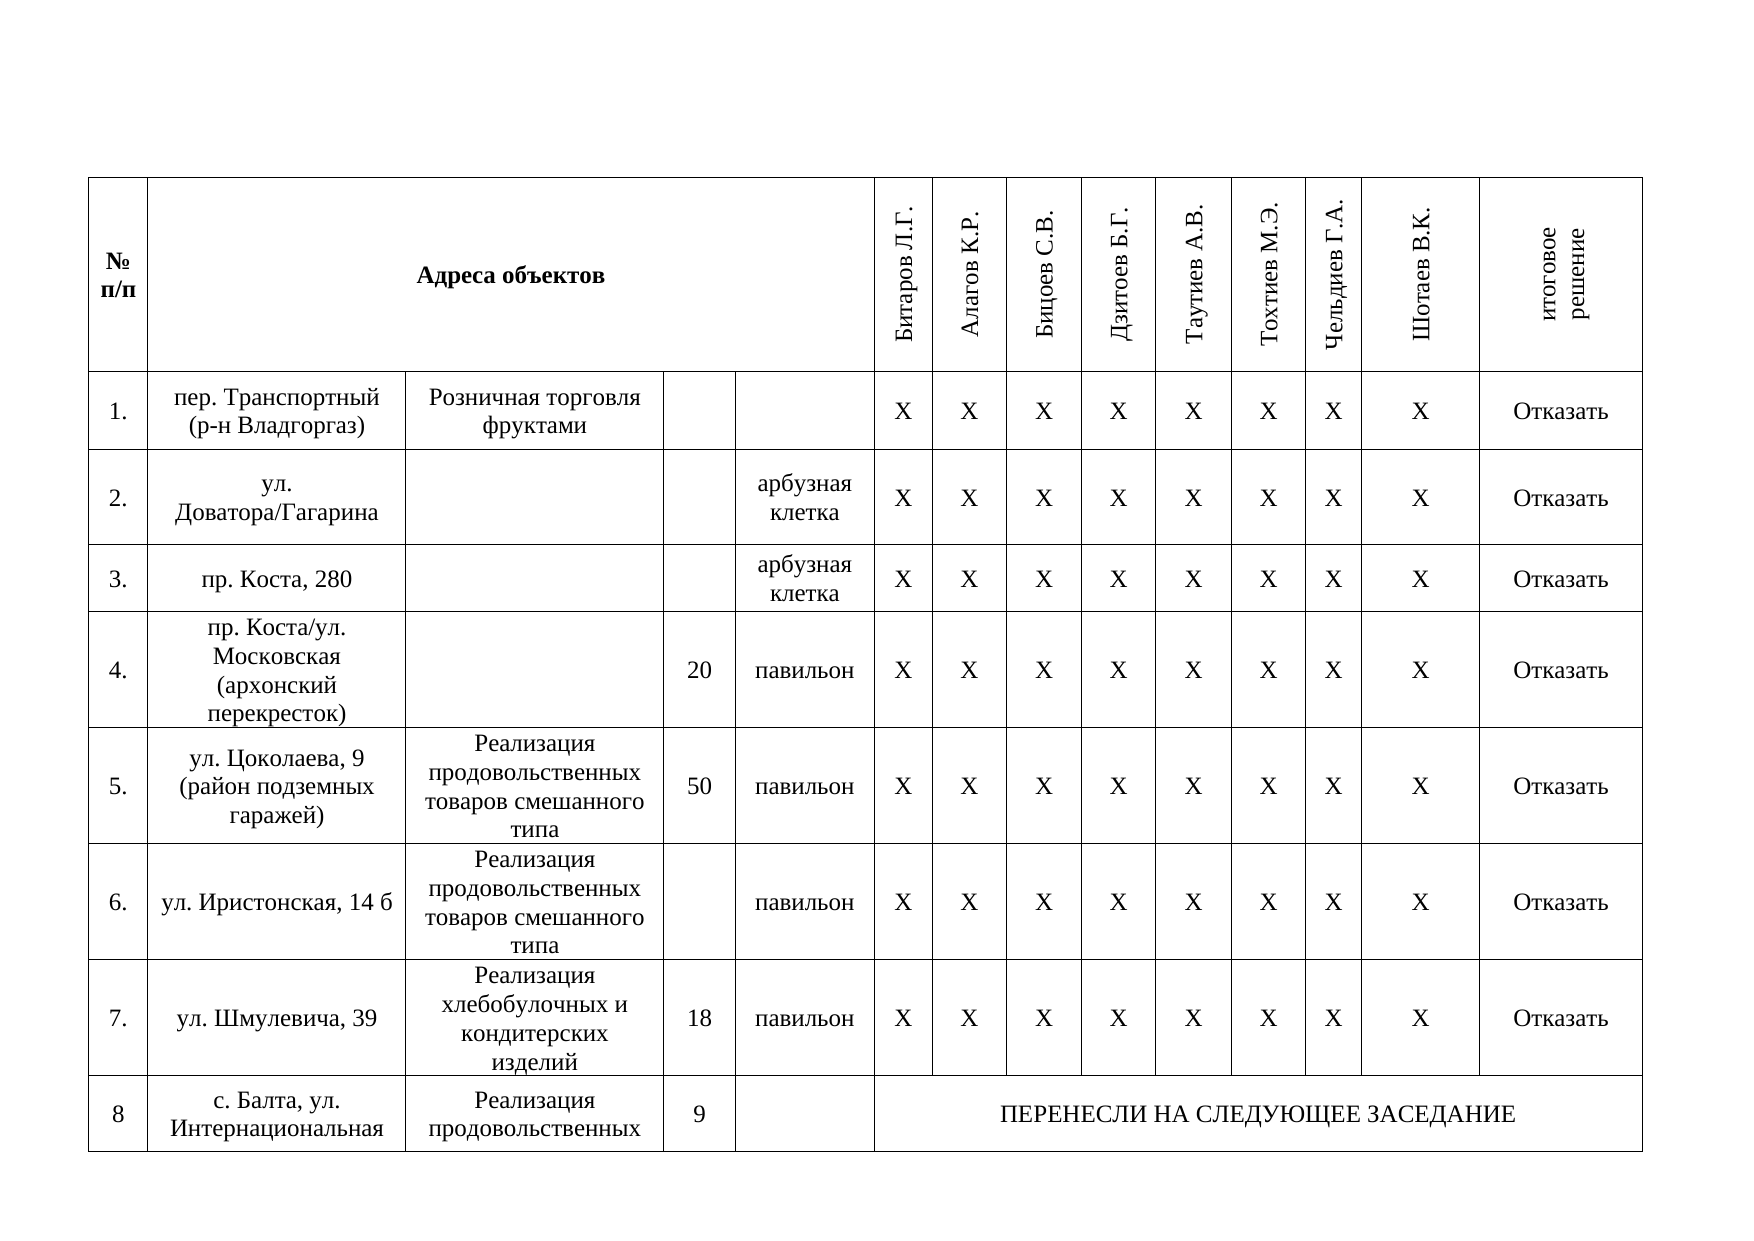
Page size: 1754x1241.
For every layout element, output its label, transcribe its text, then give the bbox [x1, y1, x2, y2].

table_cell ул. Доватора/Гагарина [148, 450, 405, 544]
table_cell 7. [89, 960, 147, 1075]
table_cell Х [875, 844, 932, 959]
table_cell Х [1007, 728, 1081, 843]
table_cell Х [1082, 960, 1155, 1075]
table_header Шотаев В.К. [1362, 178, 1479, 371]
table_header Чельдиев Г.А. [1306, 178, 1361, 371]
table_cell Отказать [1480, 450, 1642, 544]
table_cell Х [1306, 545, 1361, 611]
table_header Адреса объектов [148, 178, 874, 371]
table_cell Х [1362, 728, 1479, 843]
table_cell [406, 612, 663, 727]
table_cell Х [875, 450, 932, 544]
table_cell [664, 844, 735, 959]
table_cell павильон [736, 612, 874, 727]
table_cell Х [1232, 612, 1305, 727]
table_cell Х [1362, 960, 1479, 1075]
table_cell 5. [89, 728, 147, 843]
table_cell Х [1156, 545, 1231, 611]
table_cell Отказать [1480, 844, 1642, 959]
table_cell Х [875, 960, 932, 1075]
table_cell Х [1306, 450, 1361, 544]
table_cell Х [1362, 844, 1479, 959]
table_cell Отказать [1480, 545, 1642, 611]
table_cell Х [1362, 450, 1479, 544]
table_cell Отказать [1480, 960, 1642, 1075]
table_cell [664, 450, 735, 544]
table_cell Х [875, 372, 932, 449]
table_cell Х [1232, 545, 1305, 611]
table_cell Х [1156, 960, 1231, 1075]
table_cell Реализация хлебобулочных и кондитерских изделий [406, 960, 663, 1075]
table_header Алагов К.Р. [933, 178, 1006, 371]
table_cell Х [933, 960, 1006, 1075]
table_cell павильон [736, 960, 874, 1075]
table_cell Х [1232, 372, 1305, 449]
table_cell Отказать [1480, 612, 1642, 727]
table_cell Х [1082, 844, 1155, 959]
table_cell пр. Коста, 280 [148, 545, 405, 611]
table_cell Х [875, 612, 932, 727]
table_cell Х [875, 728, 932, 843]
table_cell Х [1082, 612, 1155, 727]
table_cell Х [933, 612, 1006, 727]
table_header Дзитоев Б.Г. [1082, 178, 1155, 371]
table_cell Х [1007, 545, 1081, 611]
table_header Таутиев А.В. [1156, 178, 1231, 371]
table_cell Х [1007, 612, 1081, 727]
table_cell Х [1156, 844, 1231, 959]
table_cell Х [1082, 545, 1155, 611]
table_cell Х [1306, 844, 1361, 959]
table_cell Розничная торговля фруктами [406, 372, 663, 449]
table_cell 4. [89, 612, 147, 727]
table_cell Х [1007, 450, 1081, 544]
table_cell ул. Цоколаева, 9 (район подземных гаражей) [148, 728, 405, 843]
table_cell Х [933, 728, 1006, 843]
table_cell 18 [664, 960, 735, 1075]
table_cell [664, 545, 735, 611]
table_cell Х [1156, 728, 1231, 843]
table_cell Х [1082, 450, 1155, 544]
table_cell Х [1007, 960, 1081, 1075]
table_cell 2. [89, 450, 147, 544]
table_cell Х [933, 545, 1006, 611]
table_cell 50 [664, 728, 735, 843]
table_cell Х [1232, 728, 1305, 843]
table_cell Х [1082, 372, 1155, 449]
table_cell Х [933, 450, 1006, 544]
table_cell 20 [664, 612, 735, 727]
table_cell [736, 372, 874, 449]
table_cell [406, 450, 663, 544]
table_cell Х [1156, 450, 1231, 544]
table_cell Х [1082, 728, 1155, 843]
table_cell Х [1306, 372, 1361, 449]
table_header итоговое решение [1480, 178, 1642, 371]
table_cell ул. Шмулевича, 39 [148, 960, 405, 1075]
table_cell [875, 1076, 1642, 1151]
table_cell Х [1232, 450, 1305, 544]
table_cell [406, 545, 663, 611]
table_cell пер. Транспортный (р-н Владгоргаз) [148, 372, 405, 449]
table_cell Отказать [1480, 728, 1642, 843]
table_header № п/п [89, 178, 147, 371]
table_cell Х [1306, 960, 1361, 1075]
table_cell Реализация продовольственных товаров смешанного типа [406, 844, 663, 959]
table_cell Х [875, 545, 932, 611]
table_cell Х [1232, 844, 1305, 959]
table_cell арбузная клетка [736, 545, 874, 611]
table_cell Х [1156, 372, 1231, 449]
table_cell Х [1362, 545, 1479, 611]
table_cell Х [1007, 372, 1081, 449]
table_header Бицоев С.В. [1007, 178, 1081, 371]
table_cell Х [933, 844, 1006, 959]
table_cell 8 [89, 1076, 147, 1151]
table_cell Х [1156, 612, 1231, 727]
table_cell Х [1306, 728, 1361, 843]
table_cell Х [1362, 372, 1479, 449]
table_cell [736, 1076, 874, 1151]
table_cell Х [933, 372, 1006, 449]
table_cell 6. [89, 844, 147, 959]
table_cell арбузная клетка [736, 450, 874, 544]
table_cell Х [1306, 612, 1361, 727]
table_cell Отказать [1480, 372, 1642, 449]
table_cell Х [1362, 612, 1479, 727]
table_cell 3. [89, 545, 147, 611]
table_cell 9 [664, 1076, 735, 1151]
table_cell Реализация продовольственных товаров смешанного типа [406, 728, 663, 843]
table_cell ул. Иристонская, 14 б [148, 844, 405, 959]
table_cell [148, 1076, 405, 1151]
table_cell Х [1232, 960, 1305, 1075]
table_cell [406, 1076, 663, 1151]
table_cell пр. Коста/ул. Московская (архонский перекресток) [148, 612, 405, 727]
table_header Тохтиев М.Э. [1232, 178, 1305, 371]
table_cell [664, 372, 735, 449]
table_header Битаров Л.Г. [875, 178, 932, 371]
table_cell Х [1007, 844, 1081, 959]
table_cell павильон [736, 844, 874, 959]
table_cell 1. [89, 372, 147, 449]
table_cell павильон [736, 728, 874, 843]
